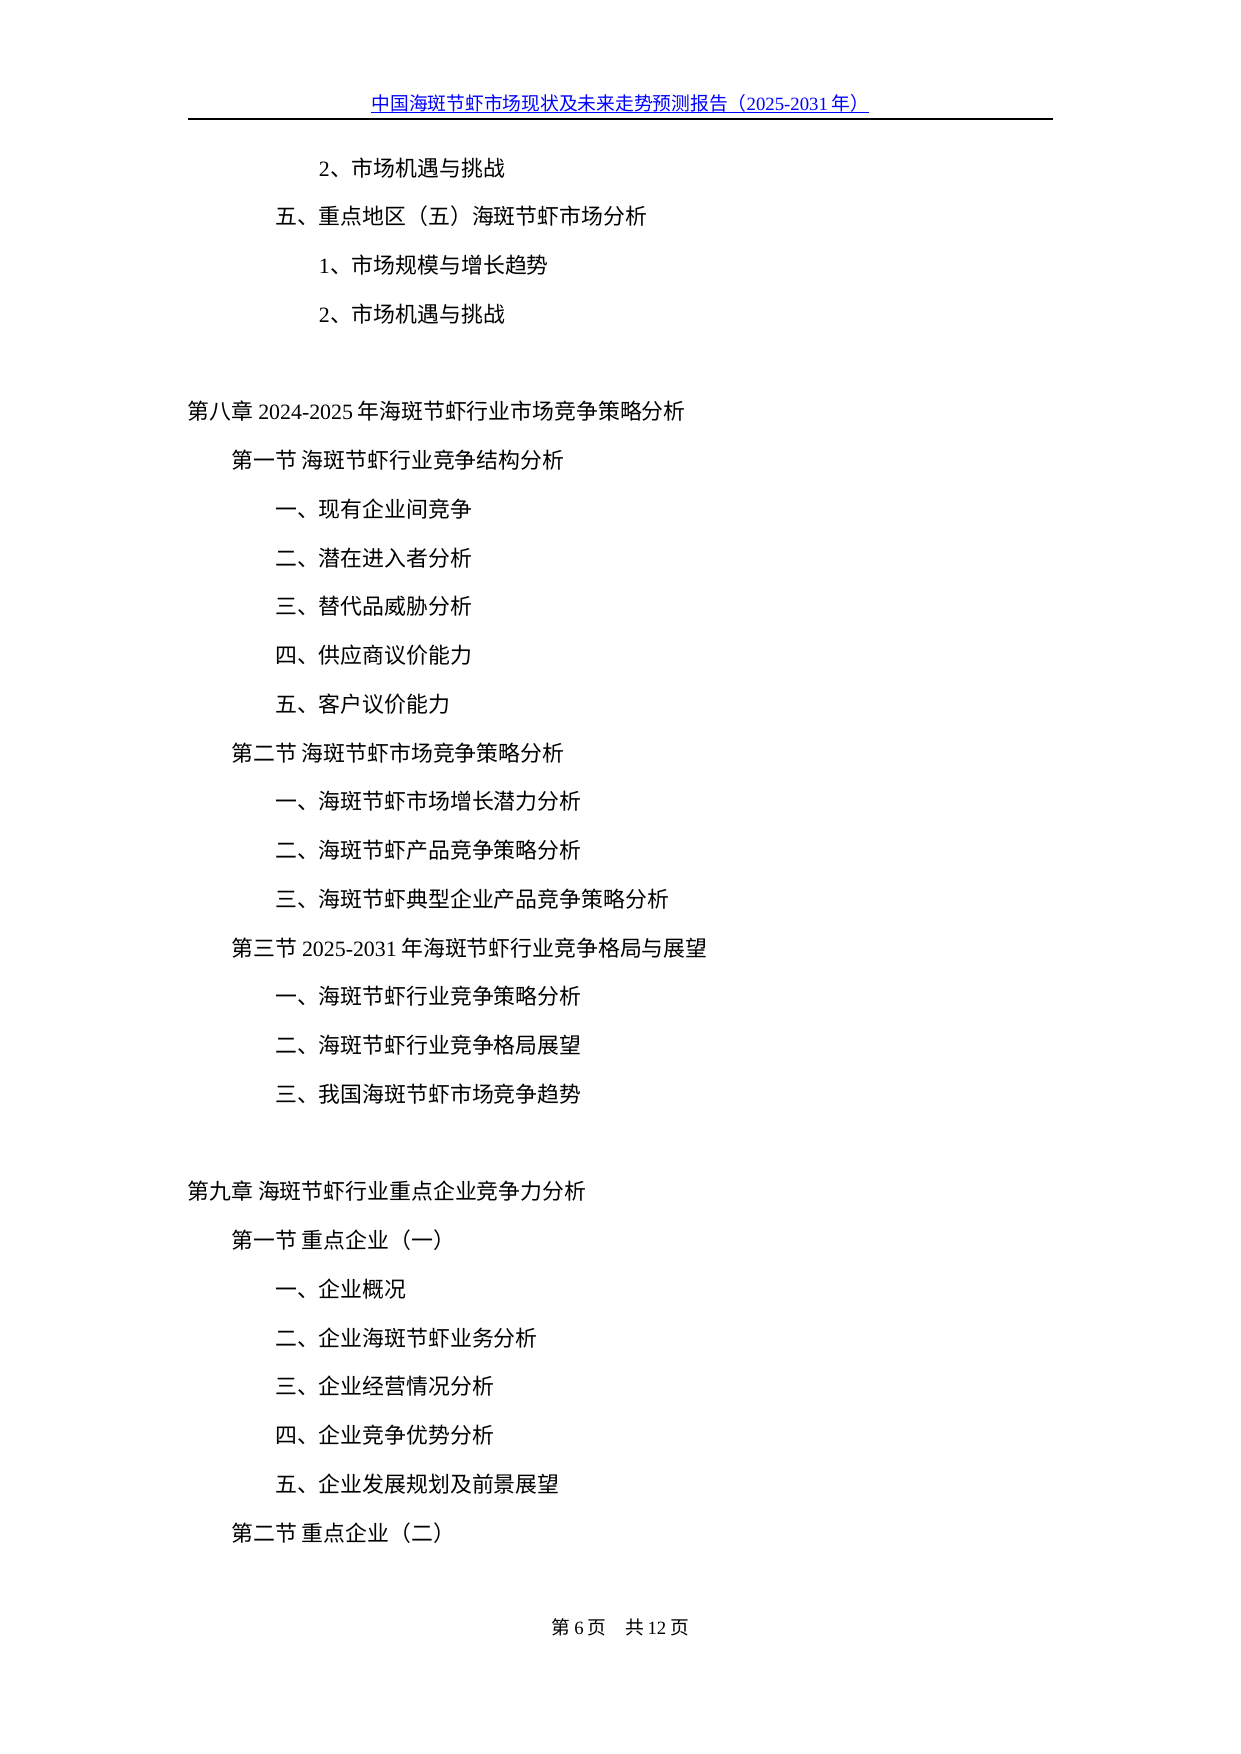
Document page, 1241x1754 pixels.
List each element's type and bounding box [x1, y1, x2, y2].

text [187, 150, 1053, 1548]
